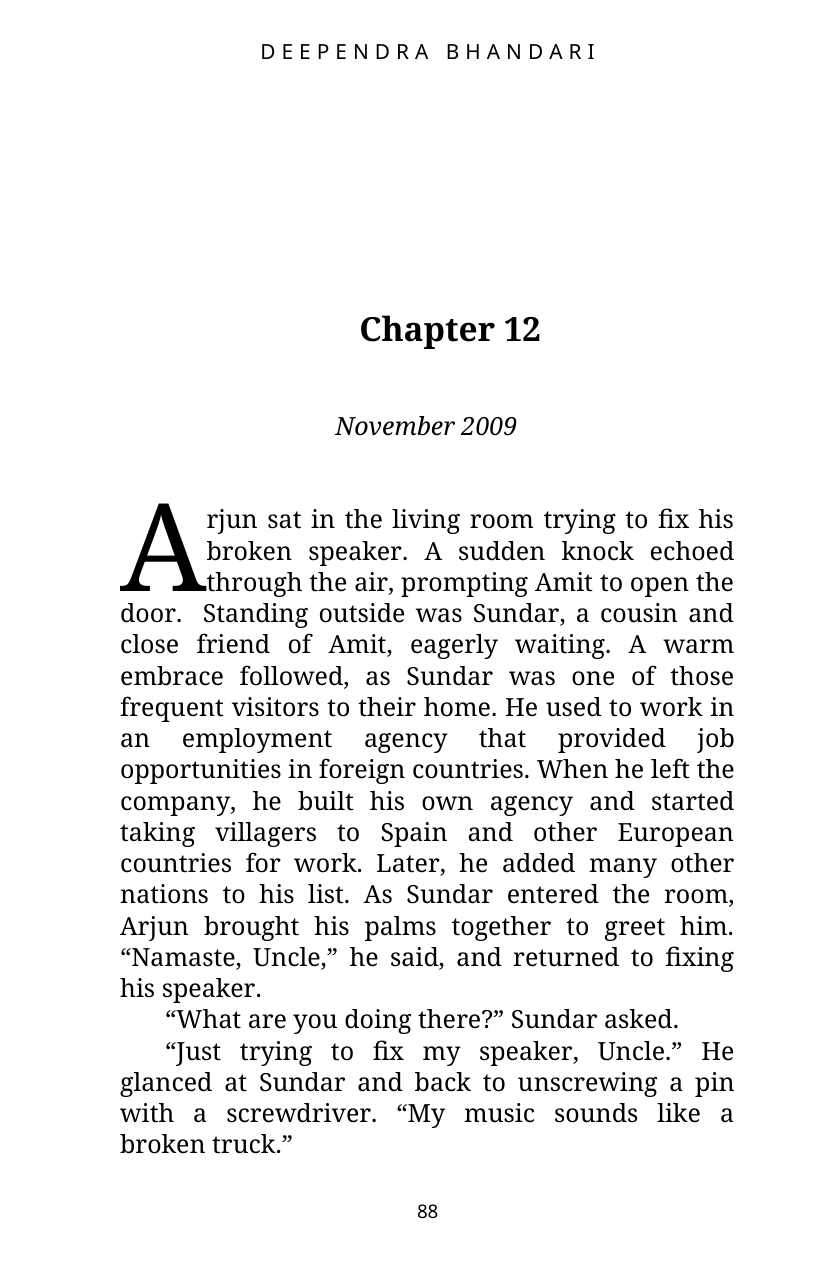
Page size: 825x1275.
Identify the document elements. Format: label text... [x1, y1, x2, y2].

text Chapter 12 [120, 316, 735, 347]
text “What are you doing there?” Sundar asked. [120, 1004, 735, 1035]
text November 2009 [120, 410, 735, 441]
text rjun sat in the living room trying to fix his broken speaker. A sudden knock echoed through the air, prompting Amit to open the door. Standing outside was Sundar, a cousin and close friend of Amit, eagerly waiting. A warm embrace followed, as Sundar was one of those frequent visitors to their home. He used to work in an employment agency that provided job opportunities in foreign countries. When he left the company, he built his own agency and started taking villagers to Spain and other European countries for work. Later, he added many other nations to his list. As Sundar entered the room, Arjun brought his palms together to greet him. “Namaste, Uncle,” he said, and returned to fixing his speaker. [120, 504, 735, 1004]
text “Just trying to fix my speaker, Uncle.” He glanced at Sundar and back to unscrewing a pin with a screwdriver. “My music sounds like a broken truck.” [120, 1035, 735, 1160]
